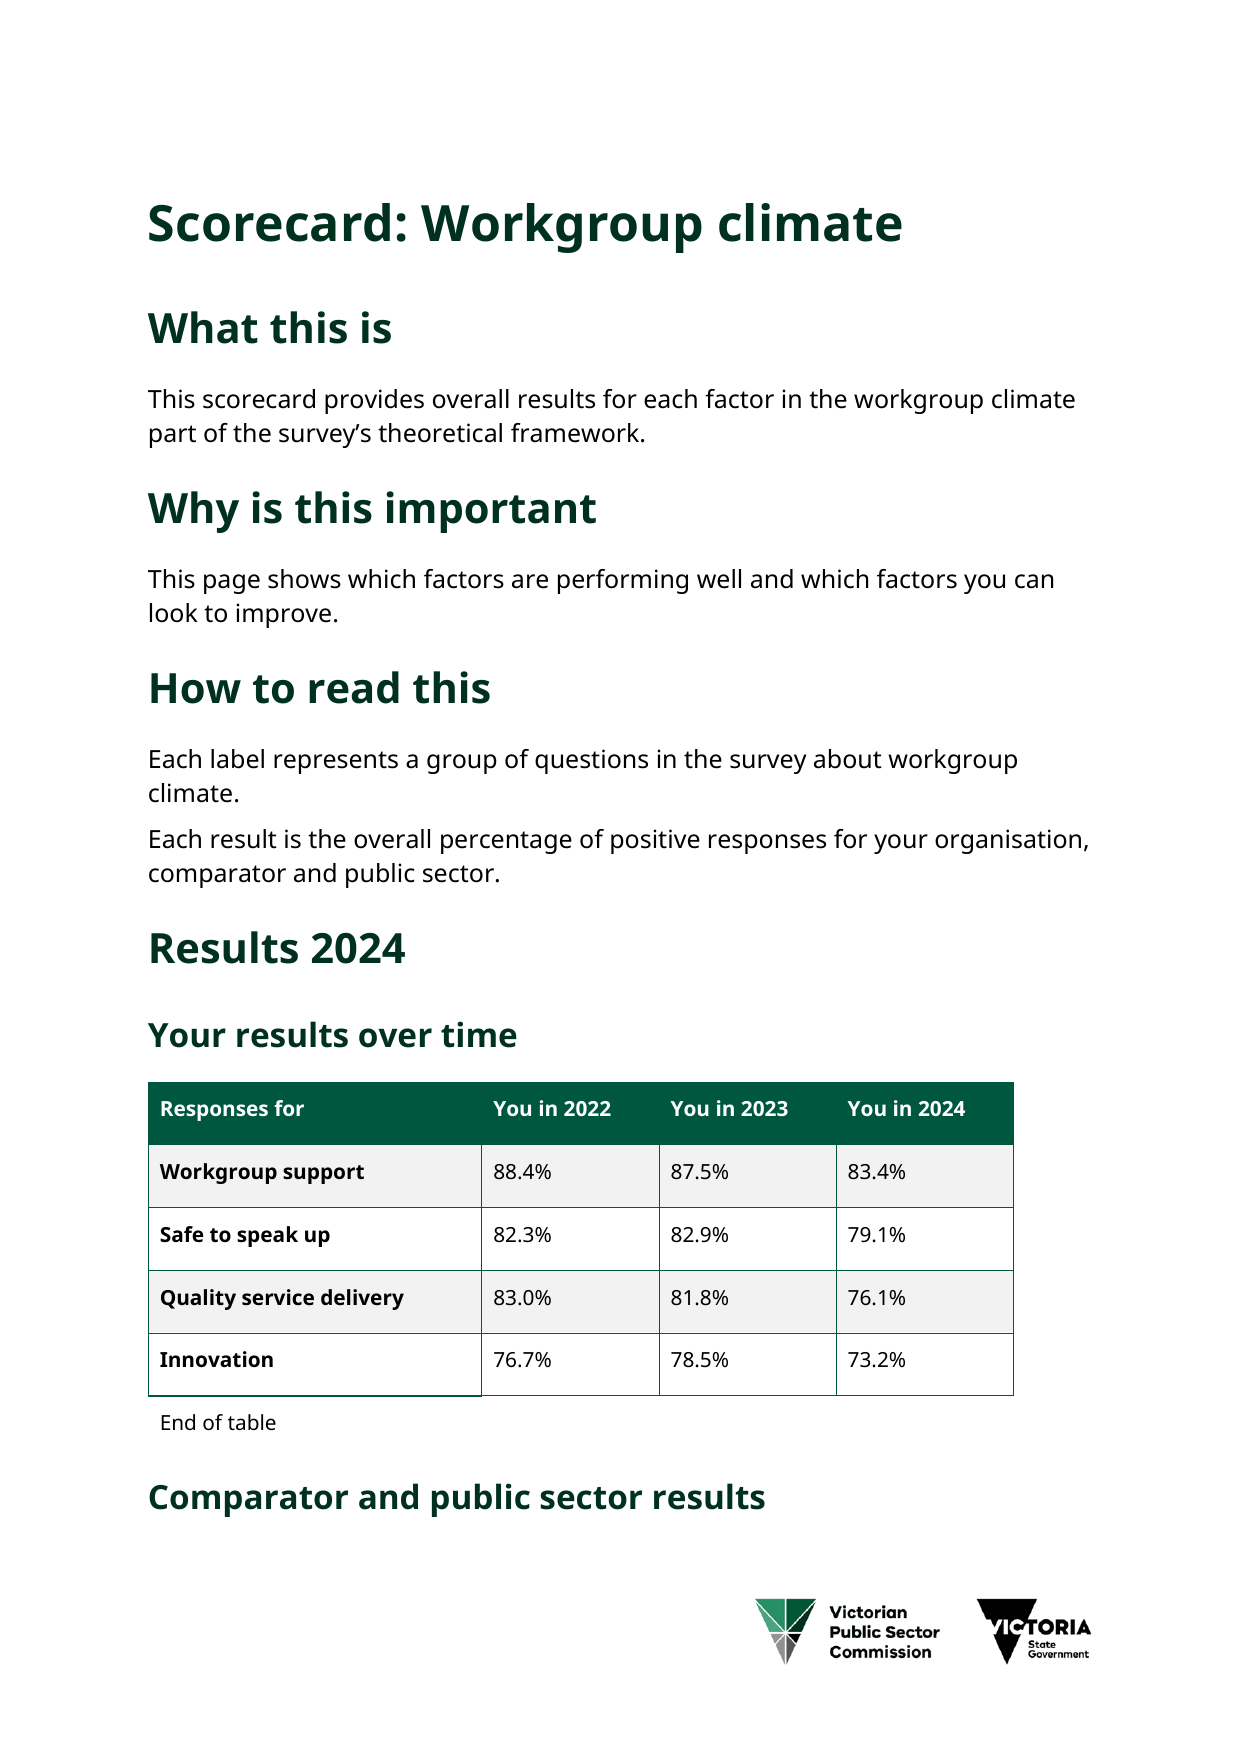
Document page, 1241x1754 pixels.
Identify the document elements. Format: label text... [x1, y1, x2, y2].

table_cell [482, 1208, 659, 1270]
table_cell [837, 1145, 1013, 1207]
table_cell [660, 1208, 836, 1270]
text Each result is the overall percentage of positive responses for your organisation, comparator and public sector. [148, 822, 1092, 890]
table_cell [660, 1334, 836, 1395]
subtitle Comparator and public sector results [148, 1474, 1092, 1519]
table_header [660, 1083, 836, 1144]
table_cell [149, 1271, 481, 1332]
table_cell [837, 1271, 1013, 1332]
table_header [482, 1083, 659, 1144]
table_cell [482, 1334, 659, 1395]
subtitle How to read this [148, 659, 1092, 715]
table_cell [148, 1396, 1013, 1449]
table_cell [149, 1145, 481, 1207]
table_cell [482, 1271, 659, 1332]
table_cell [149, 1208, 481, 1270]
subtitle What this is [148, 299, 1092, 355]
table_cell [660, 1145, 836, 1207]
subtitle Your results over time [148, 1012, 1092, 1058]
subtitle Scorecard: Workgroup climate [148, 188, 1092, 256]
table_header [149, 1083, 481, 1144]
text This scorecard provides overall results for each factor in the workgroup climate part of the survey’s theoretical framework. [148, 381, 1092, 449]
text This page shows which factors are performing well and which factors you can look to improve. [148, 561, 1092, 629]
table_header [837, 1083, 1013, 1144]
text Each label represents a group of questions in the survey about workgroup climate. [148, 741, 1092, 809]
subtitle Results 2024 [148, 919, 1092, 976]
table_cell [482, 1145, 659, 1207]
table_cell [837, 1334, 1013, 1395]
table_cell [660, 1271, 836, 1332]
subtitle Why is this important [148, 479, 1092, 535]
picture [754, 1598, 1093, 1666]
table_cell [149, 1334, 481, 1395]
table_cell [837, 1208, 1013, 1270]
